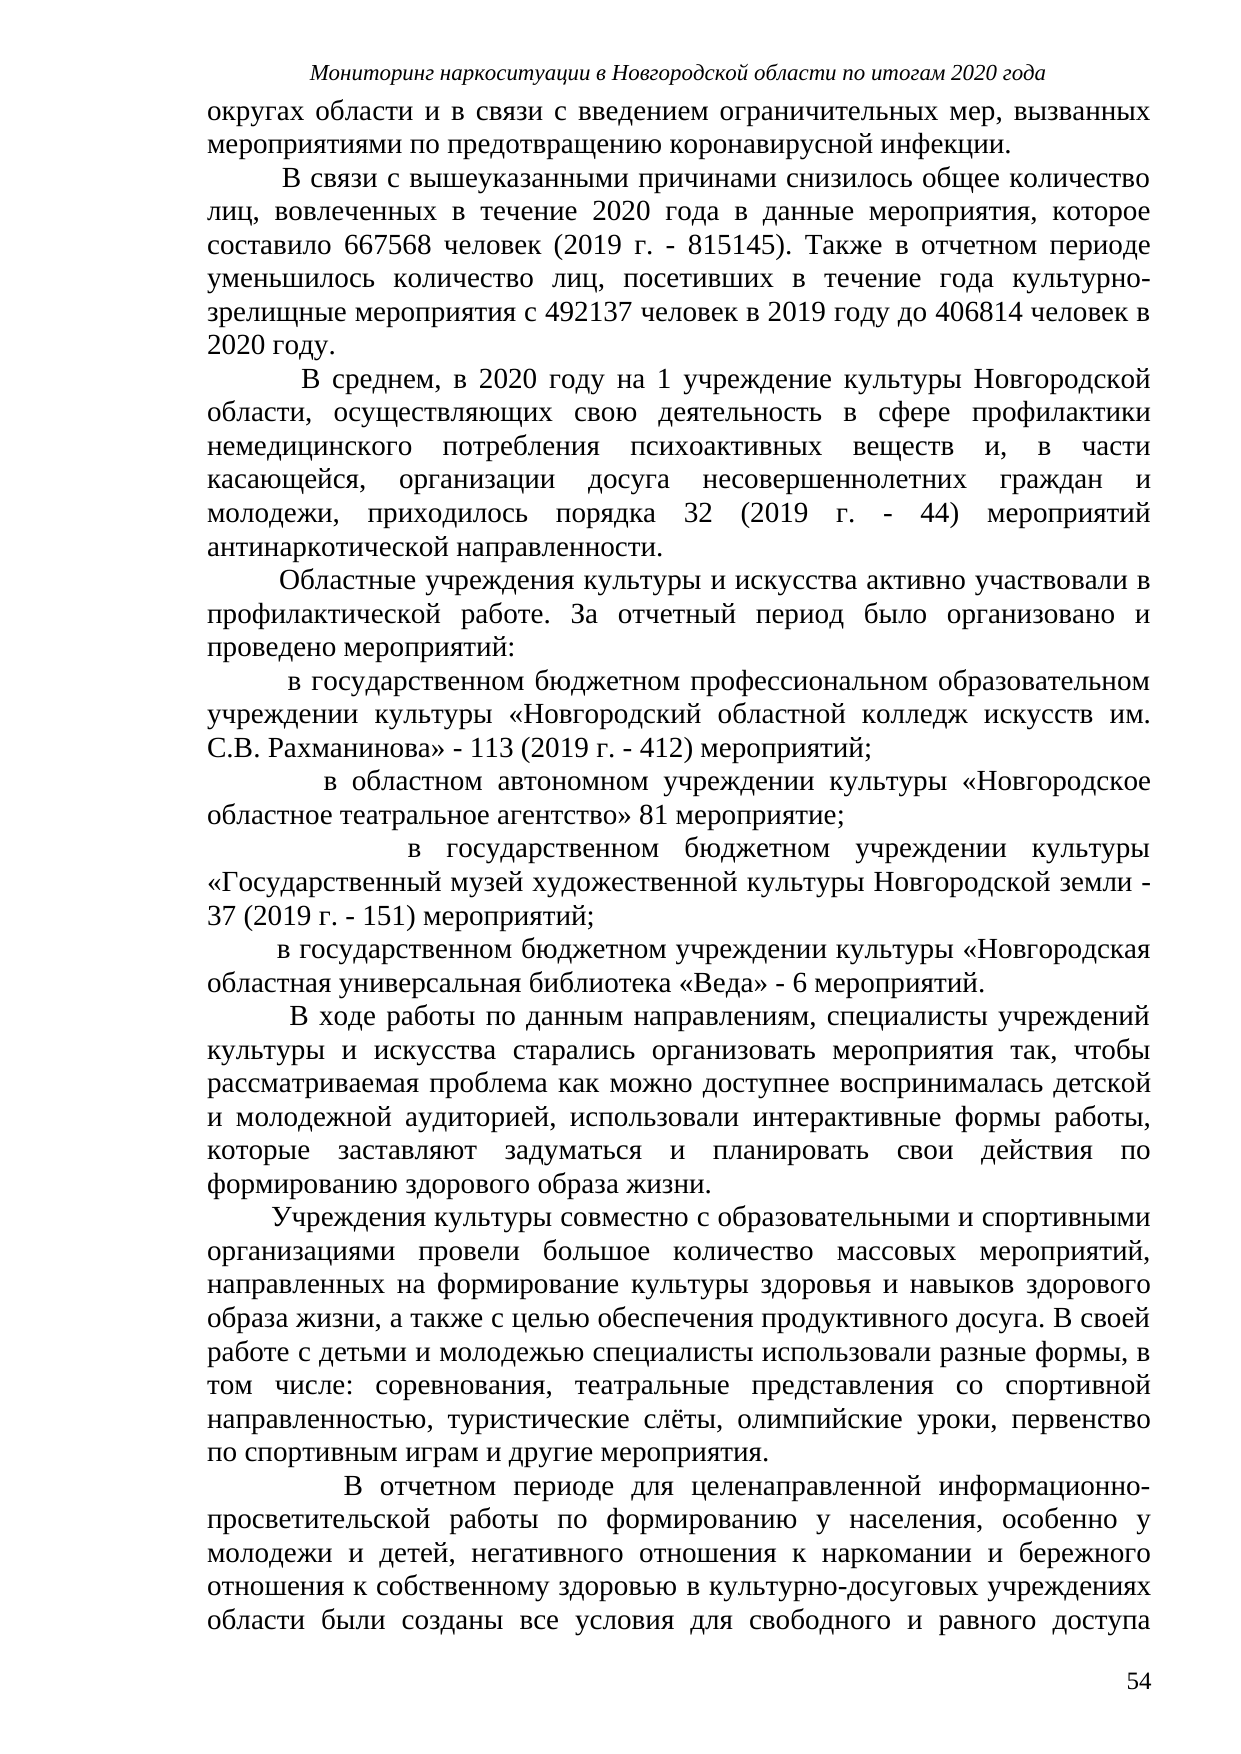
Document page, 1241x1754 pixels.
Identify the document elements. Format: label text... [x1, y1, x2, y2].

text Областные учреждения культуры и искусства активно участвовали в профилактической работе. За отчетный период было организовано и проведено мероприятий: [207, 562, 1152, 663]
text в государственном бюджетном учреждении культуры «Новгородская областная универсальная библиотека «Веда» - 6 мероприятий. [207, 931, 1152, 998]
text В ходе работы по данным направлениям, специалисты учреждений культуры и искусства старались организовать мероприятия так, чтобы рассматриваемая проблема как можно доступнее воспринималась детской и молодежной аудиторией, использовали интерактивные формы работы, которые заставляют задуматься и планировать свои действия по формированию здорового образа жизни. [207, 998, 1152, 1199]
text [207, 1468, 1152, 1636]
text В среднем, в 2020 году на 1 учреждение культуры Новгородской области, осуществляющих свою деятельность в сфере профилактики немедицинского потребления психоактивных веществ и, в части касающейся, организации досуга несовершеннолетних граждан и молодежи, приходилось порядка 32 (2019 г. - 44) мероприятий антинаркотической направленности. [207, 361, 1152, 562]
text в государственном бюджетном учреждении культуры «Государственный музей художественной культуры Новгородской земли - 37 (2019 г. - 151) мероприятий; [207, 831, 1152, 931]
text в областном автономном учреждении культуры «Новгородское областное театральное агентство» 81 мероприятие; [207, 763, 1152, 831]
text Учреждения культуры совместно с образовательными и спортивными организациями провели большое количество массовых мероприятий, направленных на формирование культуры здоровья и навыков здорового образа жизни, а также с целью обеспечения продуктивного досуга. В своей работе с детьми и молодежью специалисты использовали разные формы, в том числе: соревнования, театральные представления со спортивной направленностью, туристические слёты, олимпийские уроки, первенство по спортивным играм и другие мероприятия. [207, 1199, 1152, 1468]
text В связи с вышеуказанными причинами снизилось общее количество лиц, вовлеченных в течение 2020 года в данные мероприятия, которое составило 667568 человек (2019 г. - 815145). Также в отчетном периоде уменьшилось количество лиц, посетивших в течение года культурно-зрелищные мероприятия с 492137 человек в 2019 году до 406814 человек в 2020 году. [207, 160, 1152, 361]
text в государственном бюджетном профессиональном образовательном учреждении культуры «Новгородский областной колледж искусств им. С.В. Рахманинова» - 113 (2019 г. - 412) мероприятий; [207, 663, 1152, 763]
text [207, 93, 1152, 160]
